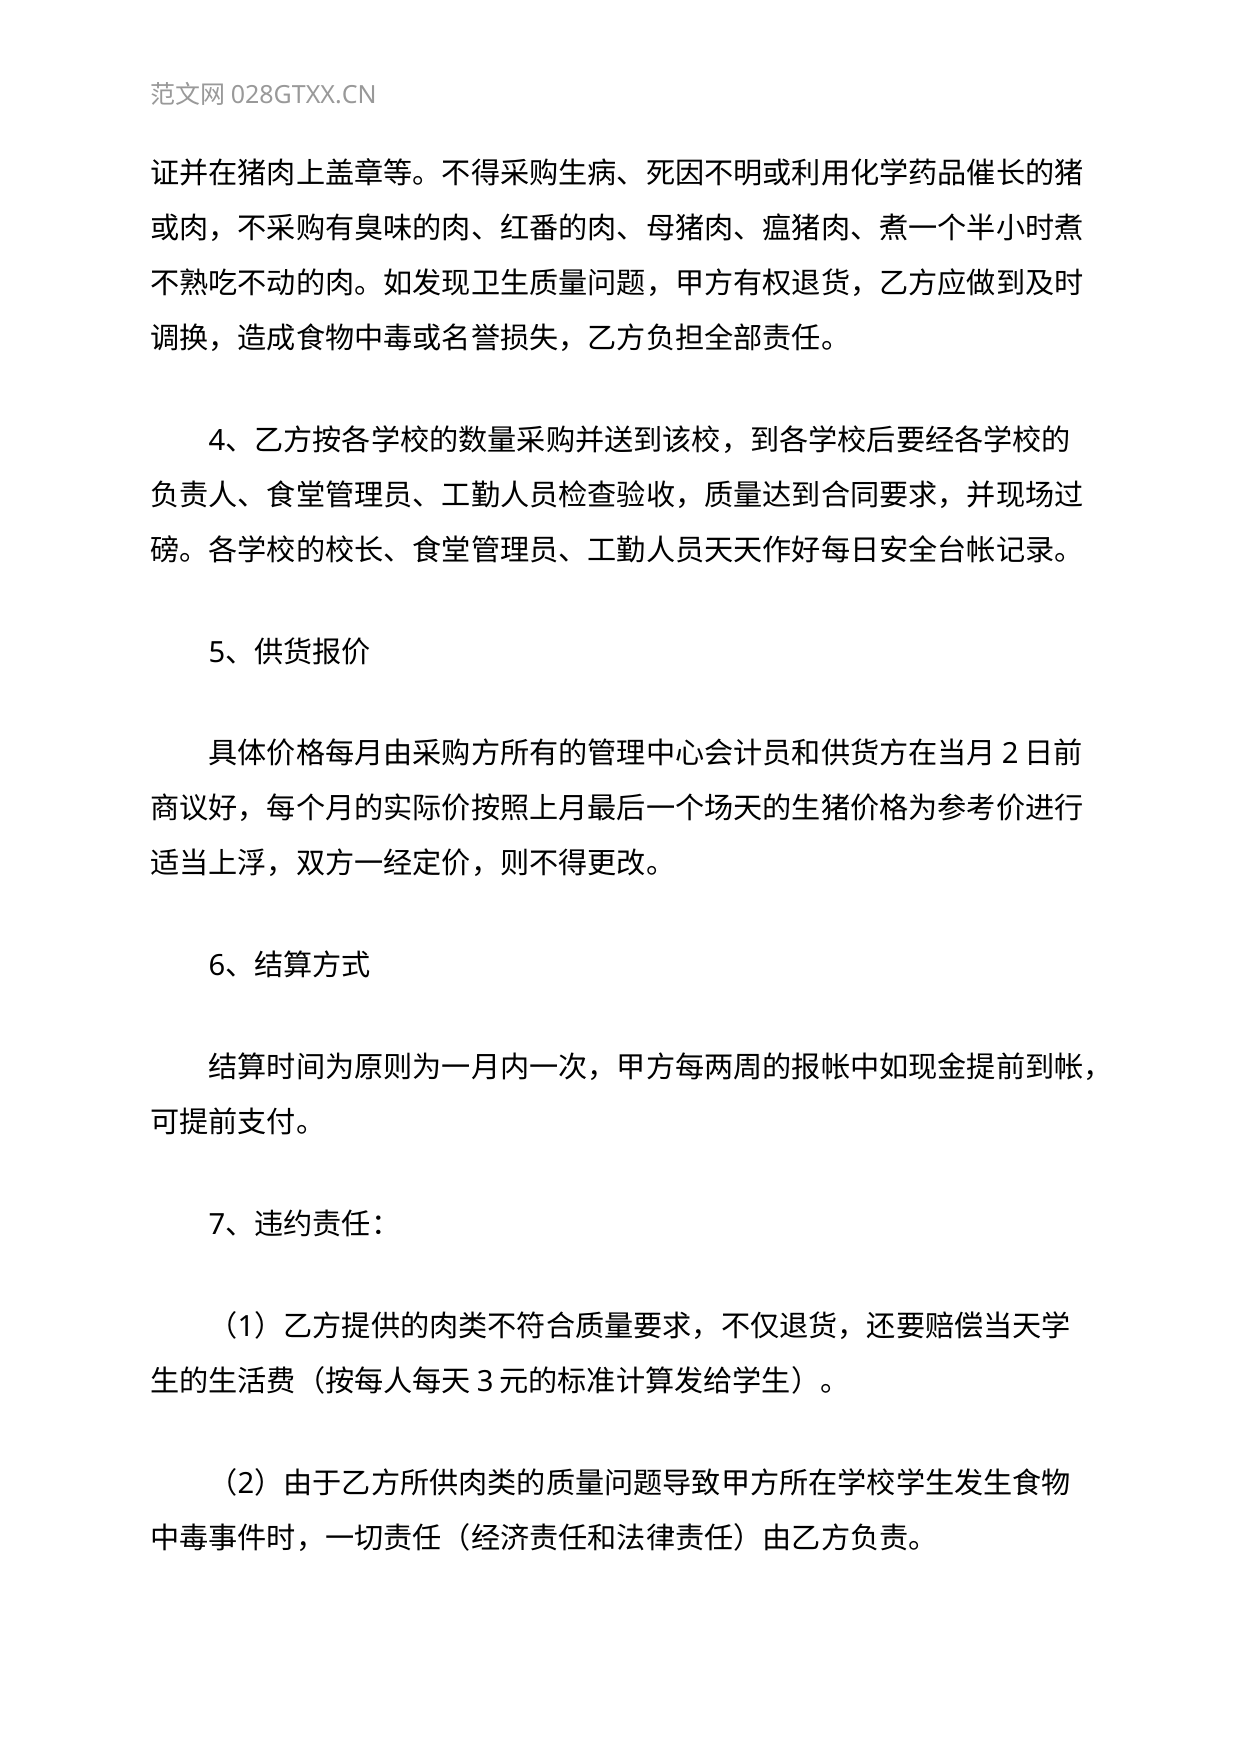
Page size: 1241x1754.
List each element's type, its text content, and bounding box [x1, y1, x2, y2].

text 5、供货报价 [150, 628, 1090, 671]
text 4、乙方按各学校的数量采购并送到该校，到各学校后要经各学校的负责人、食堂管理员、工勤人员检查验收，质量达到合同要求，并现场过磅。各学校的校长、食堂管理员、工勤人员天天作好每日安全台帐记录。 [150, 416, 1090, 569]
text 具体价格每月由采购方所有的管理中心会计员和供货方在当月2日前商议好，每个月的实际价按照上月最后一个场天的生猪价格为参考价进行适当上浮，双方一经定价，则不得更改。 [150, 730, 1090, 882]
text （2）由于乙方所供肉类的质量问题导致甲方所在学校学生发生食物中毒事件时，一切责任（经济责任和法律责任）由乙方负责。 [150, 1459, 1090, 1557]
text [150, 150, 1090, 357]
text 结算时间为原则为一月内一次，甲方每两周的报帐中如现金提前到帐，可提前支付。 [150, 1044, 1090, 1141]
text 6、结算方式 [150, 942, 1090, 984]
text （1）乙方提供的肉类不符合质量要求，不仅退货，还要赔偿当天学生的生活费（按每人每天3元的标准计算发给学生）。 [150, 1302, 1090, 1400]
text 7、违约责任： [150, 1200, 1090, 1243]
